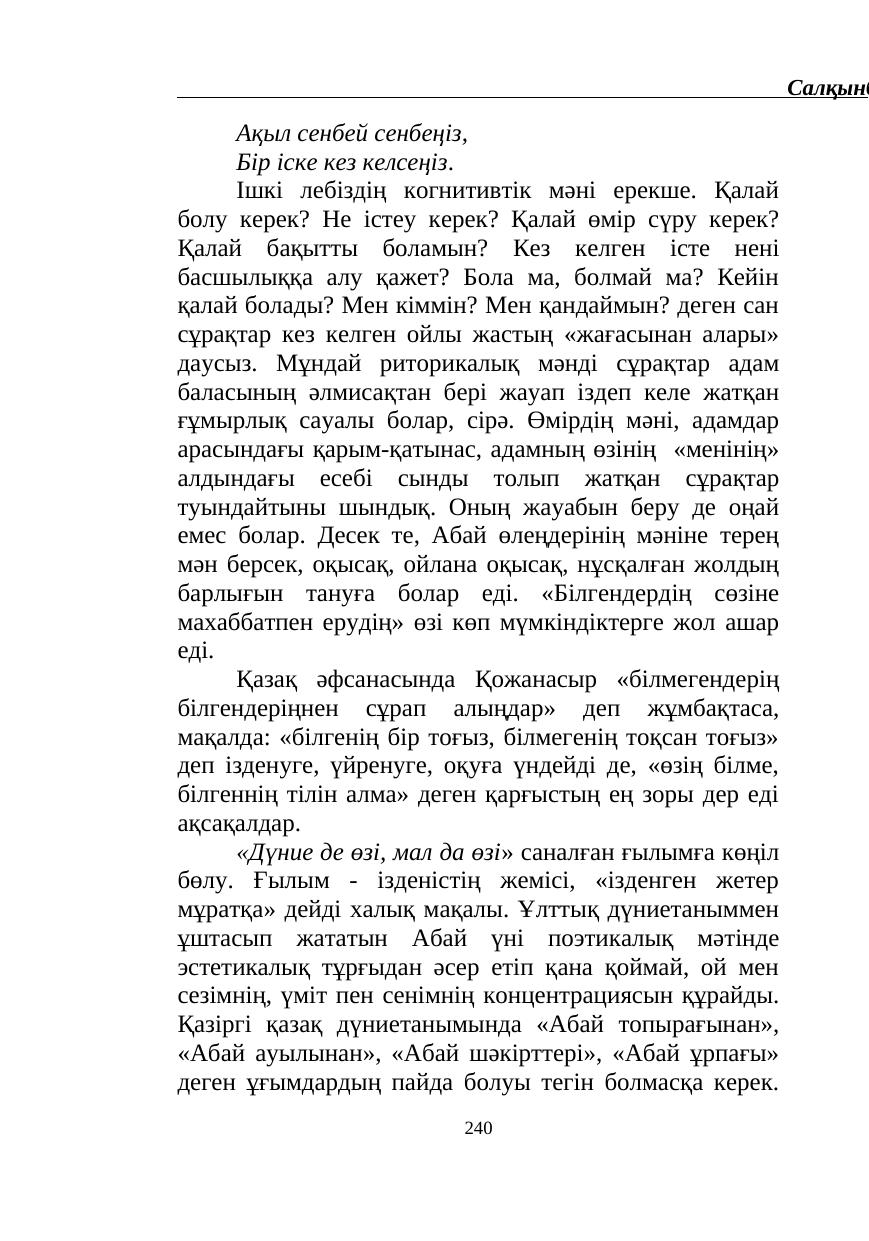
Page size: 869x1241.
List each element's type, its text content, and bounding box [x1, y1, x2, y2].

text Ішкі лебіздің когнитивтік мәні ерекше. Қалай болу керек? Не істеу керек? Қалай өмір сүру керек? Қалай бақытты боламын? Кез келген істе нені басшылыққа алу қажет? Бола ма, болмай ма? Кейін қалай болады? Мен кіммін? Мен қандаймын? деген сан сұрақтар кез келген ойлы жастың «жағасынан алары» даусыз. Мұндай риторикалық мәнді сұрақтар адам баласының әлмисақтан бері жауап іздеп келе жатқан ғұмырлық сауалы болар, сірә. Өмірдің мәні, адамдар арасындағы қарым-қатынас, адамның өзінің «менінің» алдындағы есебі сынды толып жатқан сұрақтар туындайтыны шындық. Оның жауабын беру де оңай емес болар. Десек те, Абай өлеңдерінің мәніне терең мән берсек, оқысақ, ойлана оқысақ, нұсқалған жолдың барлығын тануға болар еді. «Білгендердің сөзіне махаббатпен ерудің» өзі көп мүмкіндіктерге жол ашар еді. [177, 176, 779, 664]
text Ақыл сенбей сенбеңіз, [177, 118, 779, 147]
text Қазақ әфсанасында Қожанасыр «білмегендерің білгендеріңнен сұрап алыңдар» деп жұмбақтаса, мақалда: «білгенің бір тоғыз, білмегенің тоқсан тоғыз» деп ізденуге, үйренуге, оқуға үндейді де, «өзің білме, білгеннің тілін алма» деген қарғыстың ең зоры дер еді ақсақалдар. [177, 664, 779, 837]
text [177, 837, 779, 1096]
text Бір іске кез келсеңіз. [177, 147, 779, 176]
